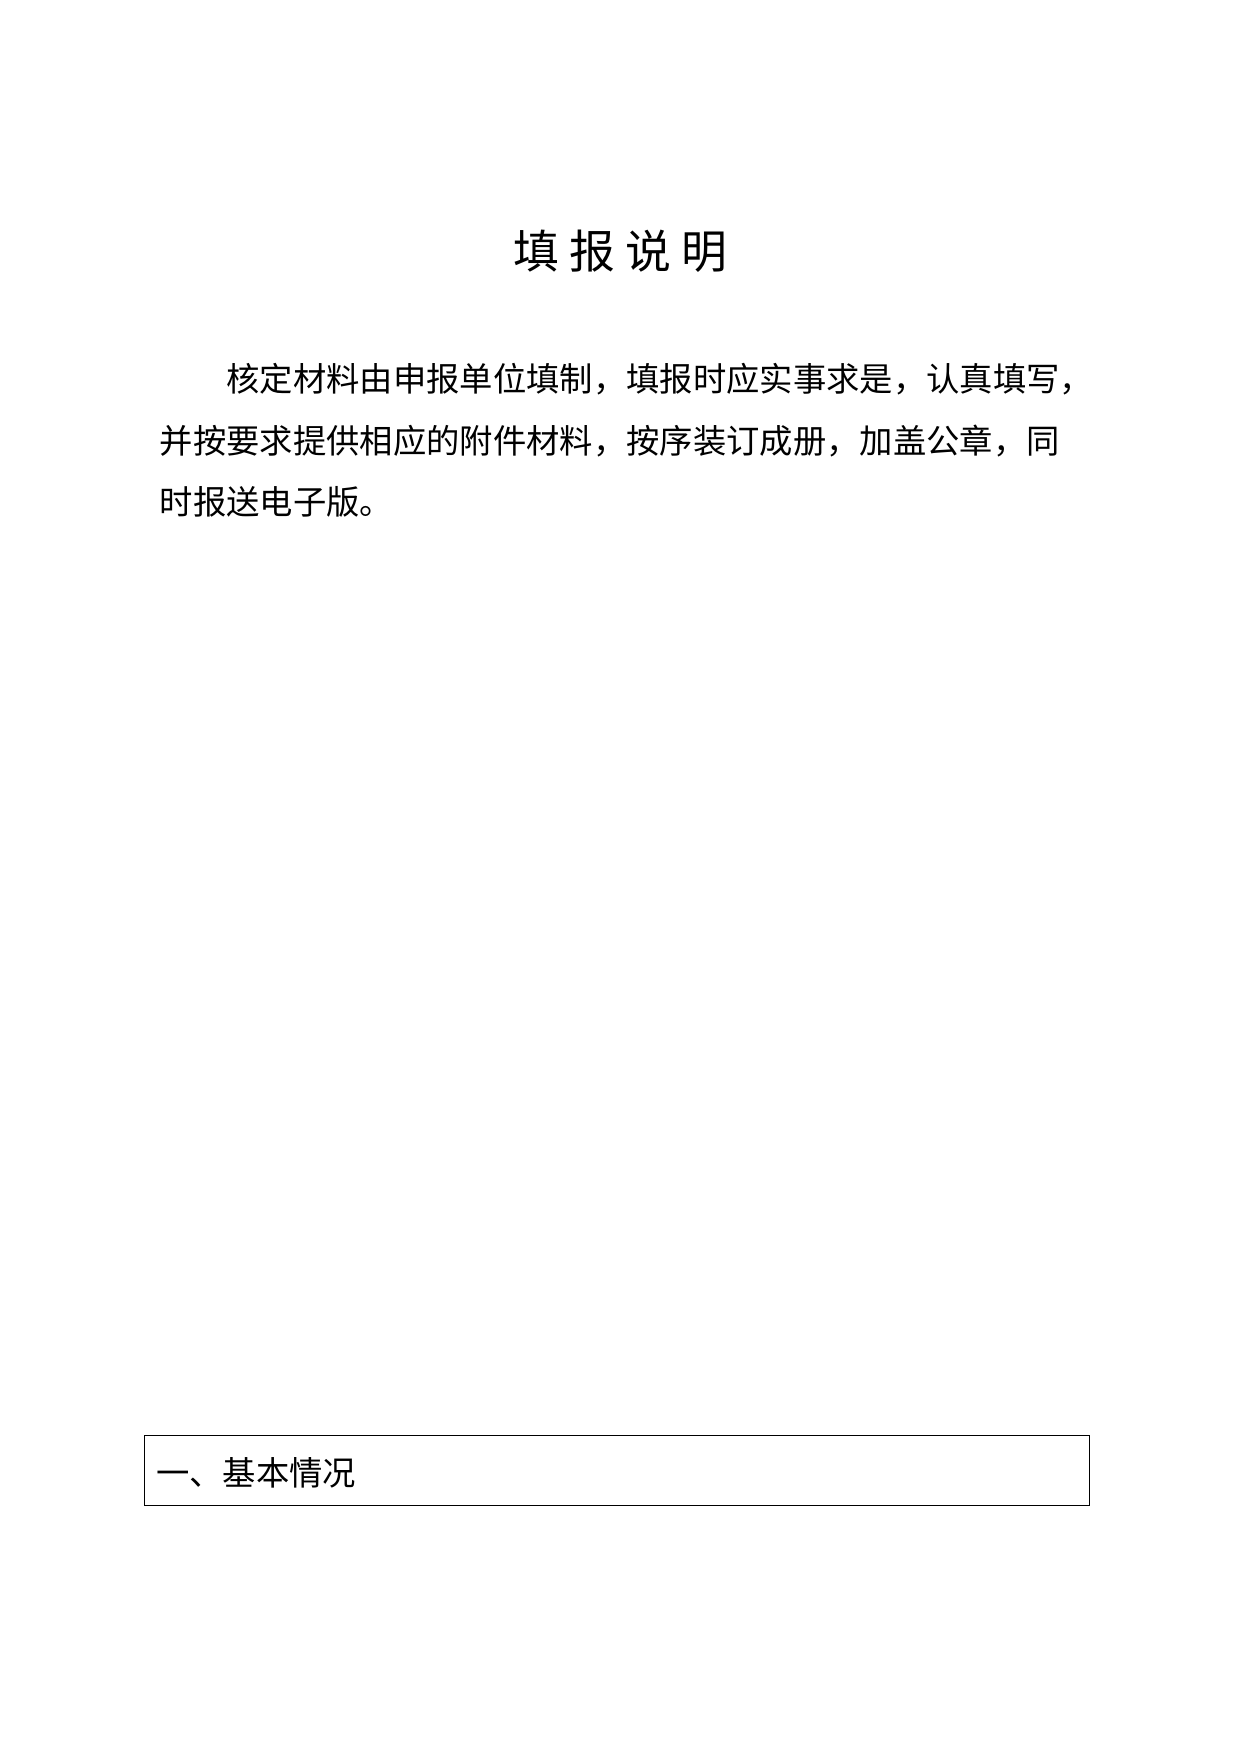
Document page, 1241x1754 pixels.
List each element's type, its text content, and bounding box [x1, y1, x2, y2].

text 核定材料由申报单位填制，填报时应实事求是，认真填写，并按要求提供相应的附件材料，按序装订成册，加盖公章，同时报送电子版。 [159, 342, 1081, 527]
table_header 一、基本情况 [145, 1436, 1089, 1505]
text 填 报 说 明 [159, 219, 1081, 281]
